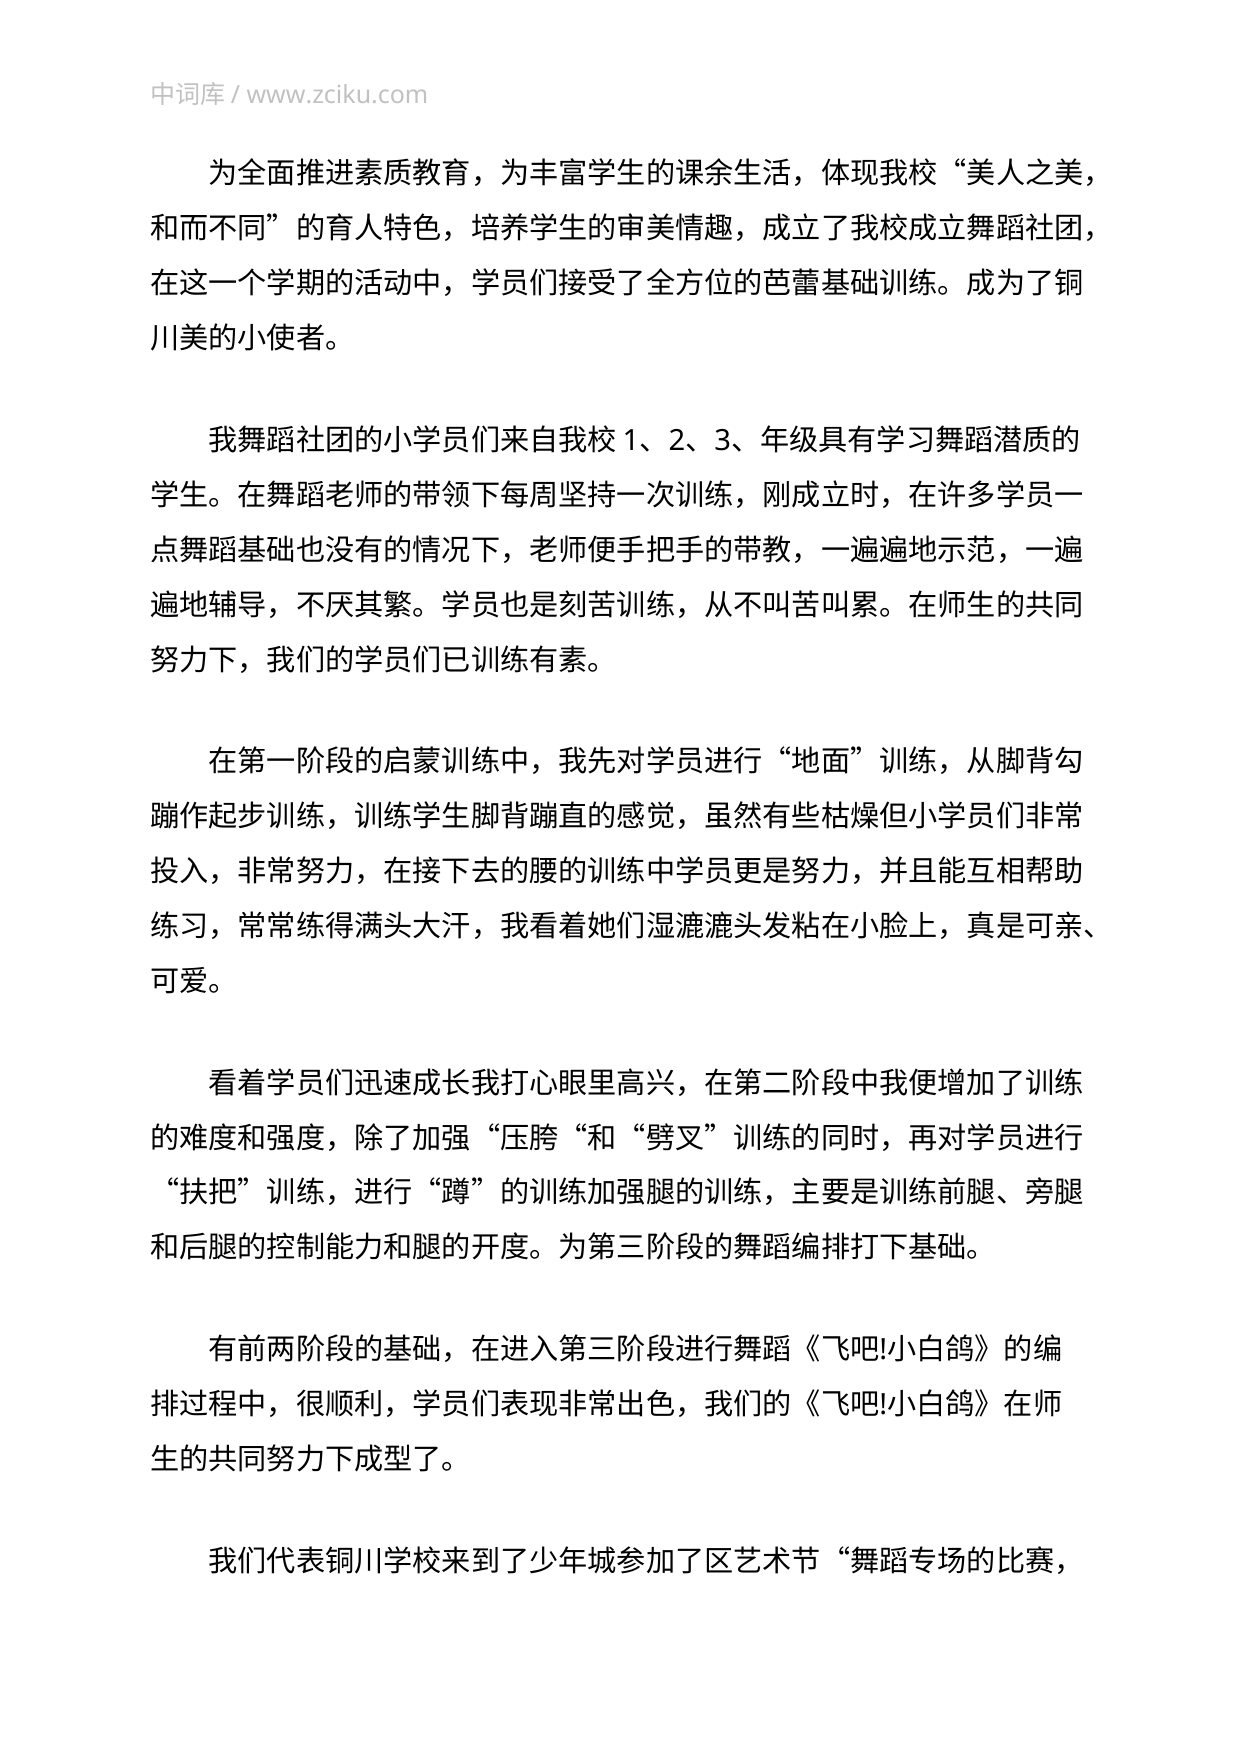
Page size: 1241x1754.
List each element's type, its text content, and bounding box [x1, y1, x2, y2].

text 我舞蹈社团的小学员们来自我校1、2、3、年级具有学习舞蹈潜质的学生。在舞蹈老师的带领下每周坚持一次训练，刚成立时，在许多学员一点舞蹈基础也没有的情况下，老师便手把手的带教，一遍遍地示范，一遍遍地辅导，不厌其繁。学员也是刻苦训练，从不叫苦叫累。在师生的共同努力下，我们的学员们已训练有素。 [150, 416, 1090, 678]
text 看着学员们迅速成长我打心眼里高兴，在第二阶段中我便增加了训练的难度和强度，除了加强“压胯“和“劈叉”训练的同时，再对学员进行“扶把”训练，进行“蹲”的训练加强腿的训练，主要是训练前腿、旁腿和后腿的控制能力和腿的开度。为第三阶段的舞蹈编排打下基础。 [150, 1059, 1090, 1266]
text 为全面推进素质教育，为丰富学生的课余生活，体现我校“美人之美，和而不同”的育人特色，培养学生的审美情趣，成立了我校成立舞蹈社团，在这一个学期的活动中，学员们接受了全方位的芭蕾基础训练。成为了铜川美的小使者。 [150, 150, 1090, 357]
text 有前两阶段的基础，在进入第三阶段进行舞蹈《飞吧!小白鸽》的编排过程中，很顺利，学员们表现非常出色，我们的《飞吧!小白鸽》在师生的共同努力下成型了。 [150, 1326, 1090, 1478]
text 在第一阶段的启蒙训练中，我先对学员进行“地面”训练，从脚背勾蹦作起步训练，训练学生脚背蹦直的感觉，虽然有些枯燥但小学员们非常投入，非常努力，在接下去的腰的训练中学员更是努力，并且能互相帮助练习，常常练得满头大汗，我看着她们湿漉漉头发粘在小脸上，真是可亲、可爱。 [150, 738, 1090, 1000]
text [150, 1537, 1090, 1580]
